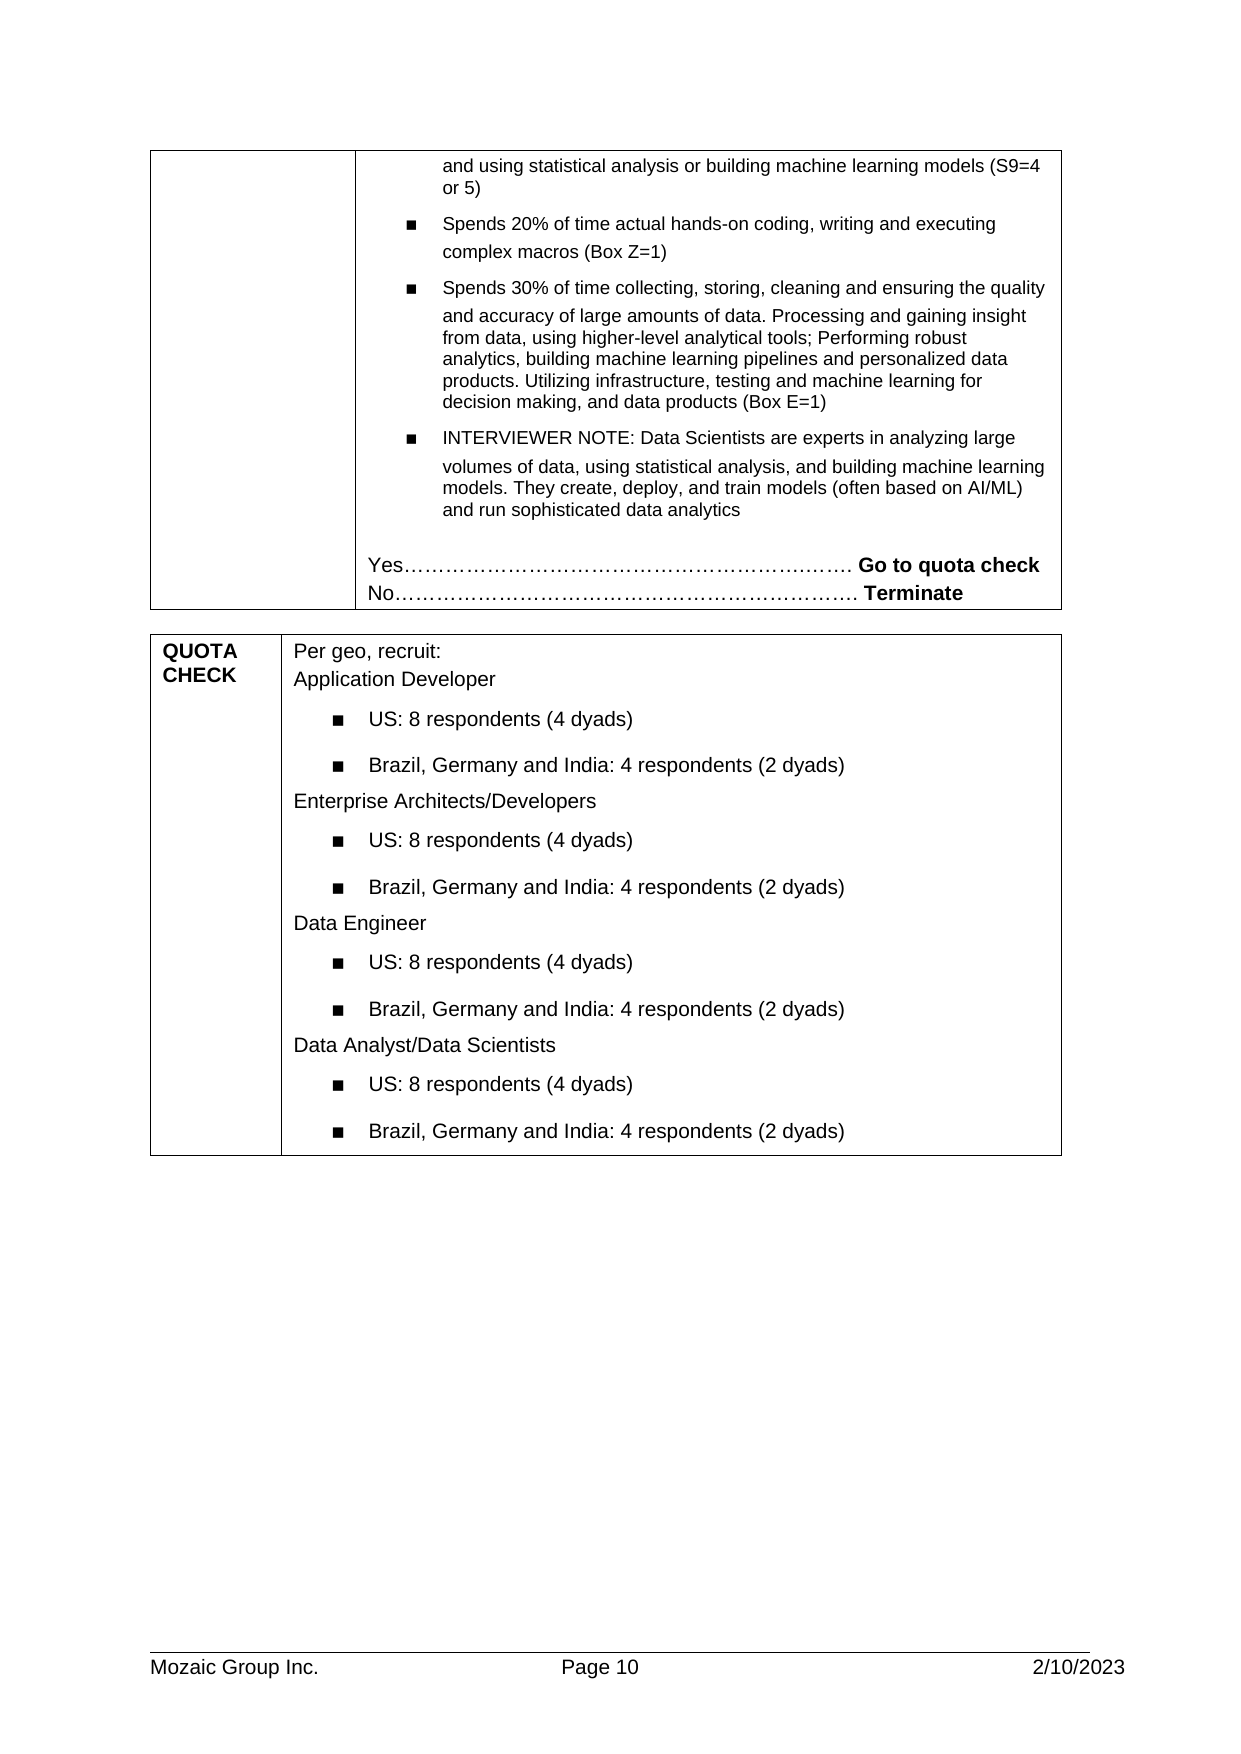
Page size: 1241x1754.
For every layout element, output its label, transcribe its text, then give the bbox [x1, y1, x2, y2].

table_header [151, 151, 355, 609]
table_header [356, 151, 1061, 609]
table_header QUOTA CHECK [151, 635, 281, 1154]
table_header Per geo, recruit: Application Developer US: 8 respondents (4 dyads) Brazil, Germany and India: 4 respondents (2 dyads) Enterprise Architects/Developers US: 8 respondents (4 dyads) Brazil, Germany and India: 4 respondents (2 dyads) Data Engineer US: 8 respondents (4 dyads) Brazil, Germany and India: 4 respondents (2 dyads) Data Analyst/Data Scientists US: 8 respondents (4 dyads) Brazil, Germany and India: 4 respondents (2 dyads) [282, 635, 1061, 1154]
